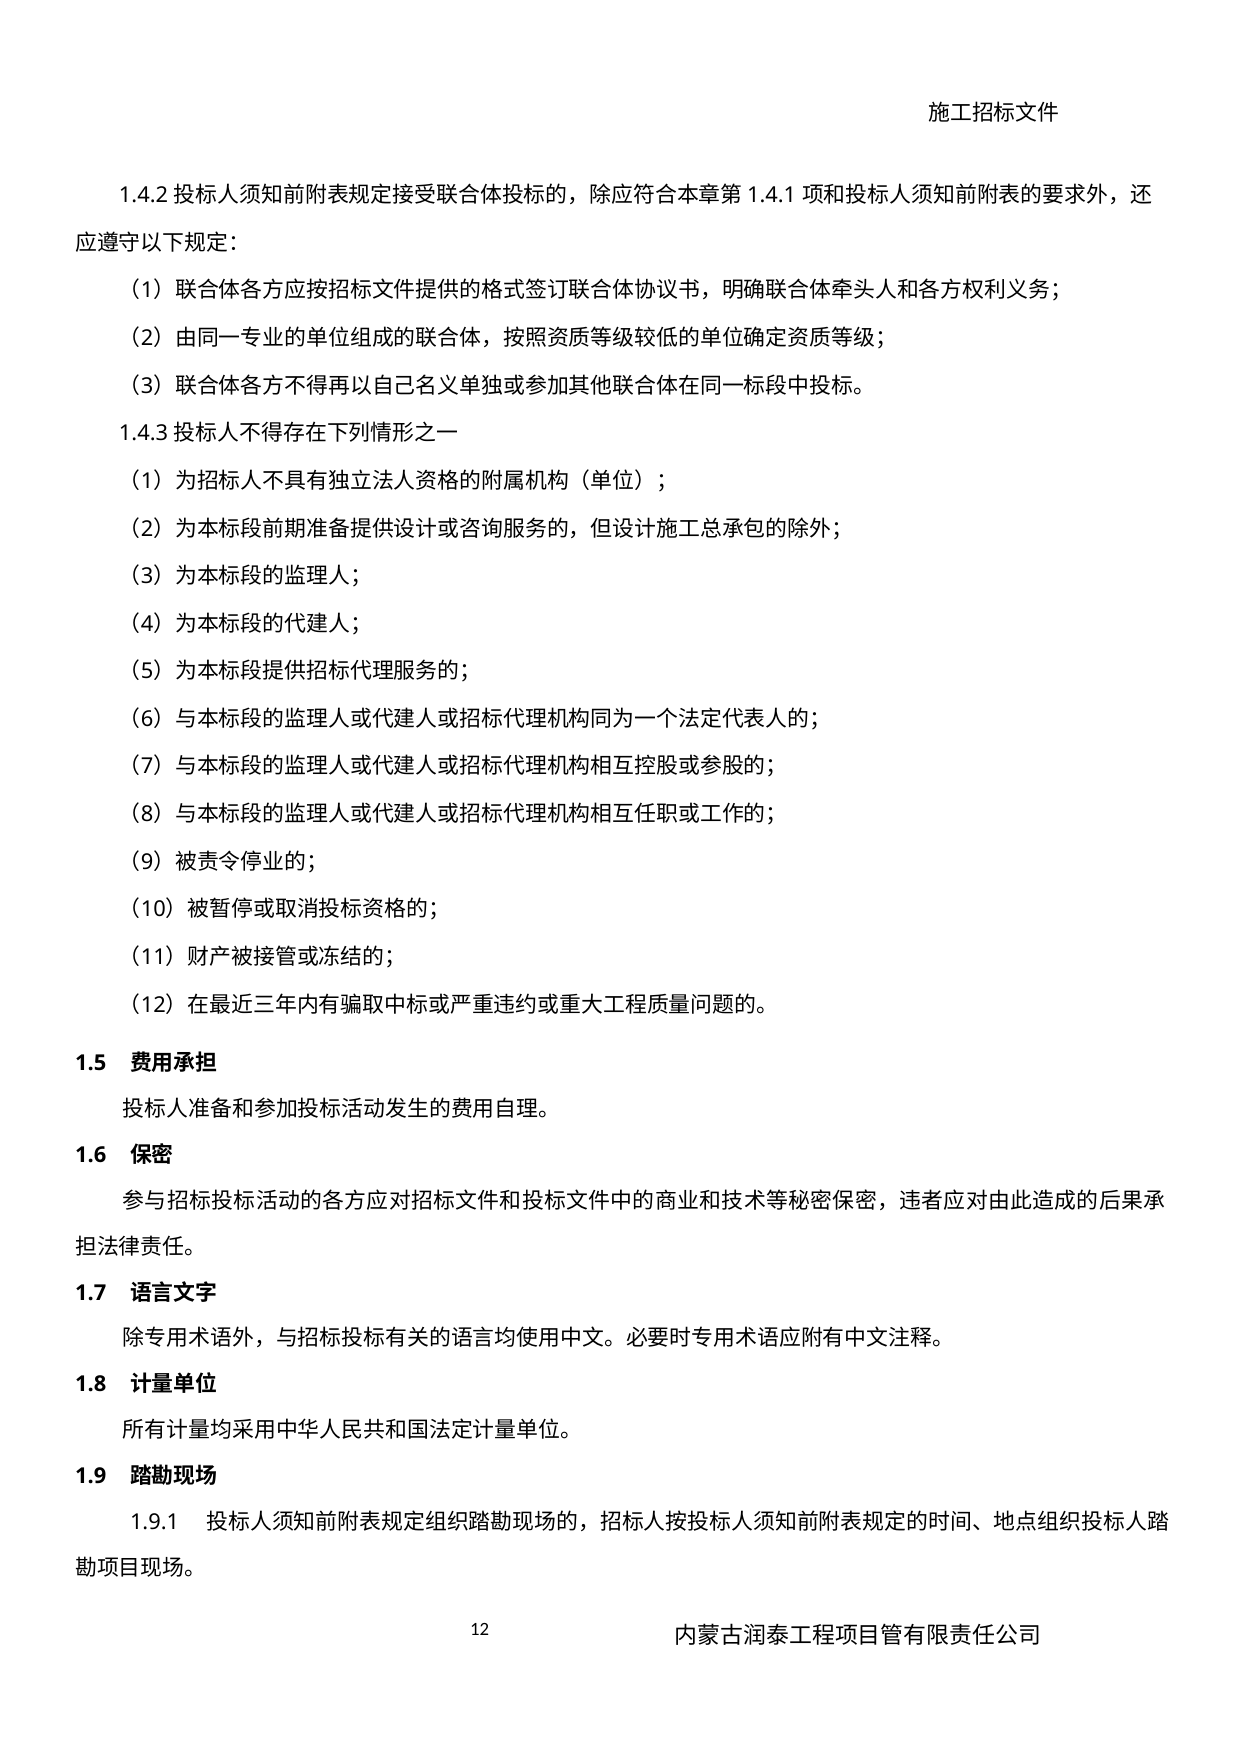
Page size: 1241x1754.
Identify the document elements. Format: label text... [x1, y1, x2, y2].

text 1.4.3 投标人不得存在下列情形之一 [75, 415, 1165, 447]
text （10）被暂停或取消投标资格的； [75, 891, 1165, 923]
text （1）为招标人不具有独立法人资格的附属机构（单位）； [75, 463, 1165, 495]
text 1.4.2 投标人须知前附表规定接受联合体投标的，除应符合本章第1.4.1 项和投标人须知前附表的要求外，还应遵守以下规定： [75, 177, 1165, 257]
title 保密 [75, 1126, 1240, 1172]
text （2）由同一专业的单位组成的联合体，按照资质等级较低的单位确定资质等级； [75, 320, 1165, 352]
text （4）为本标段的代建人； [75, 606, 1165, 637]
text 除专用术语外，与招标投标有关的语言均使用中文。必要时专用术语应附有中文注释。 [75, 1309, 1165, 1355]
text （7）与本标段的监理人或代建人或招标代理机构相互控股或参股的； [75, 748, 1165, 780]
title 计量单位 [75, 1355, 1240, 1401]
text （12）在最近三年内有骗取中标或严重违约或重大工程质量问题的。 [75, 987, 1165, 1018]
title 投标人须知前附表规定组织踏勘现场的，招标人按投标人须知前附表规定的时间、地点组织投标人踏勘项目现场。 [75, 1492, 1172, 1584]
text （1）联合体各方应按招标文件提供的格式签订联合体协议书，明确联合体牵头人和各方权利义务； [75, 272, 1165, 304]
text （5）为本标段提供招标代理服务的； [75, 653, 1165, 685]
text （6）与本标段的监理人或代建人或招标代理机构同为一个法定代表人的； [75, 701, 1165, 733]
text （3）联合体各方不得再以自己名义单独或参加其他联合体在同一标段中投标。 [75, 368, 1165, 399]
title 语言文字 [75, 1263, 1240, 1309]
text （3）为本标段的监理人； [75, 558, 1165, 590]
text （8）与本标段的监理人或代建人或招标代理机构相互任职或工作的； [75, 796, 1165, 828]
text （9）被责令停业的； [75, 844, 1165, 876]
text （11）财产被接管或冻结的； [75, 939, 1165, 971]
text 所有计量均采用中华人民共和国法定计量单位。 [75, 1401, 1165, 1447]
title 踏勘现场 [75, 1447, 1240, 1492]
text 参与招标投标活动的各方应对招标文件和投标文件中的商业和技术等秘密保密，违者应对由此造成的后果承担法律责任。 [75, 1172, 1165, 1263]
title 费用承担 [75, 1034, 1240, 1080]
text 投标人准备和参加投标活动发生的费用自理。 [75, 1080, 1165, 1126]
text （2）为本标段前期准备提供设计或咨询服务的，但设计施工总承包的除外； [75, 511, 1165, 542]
